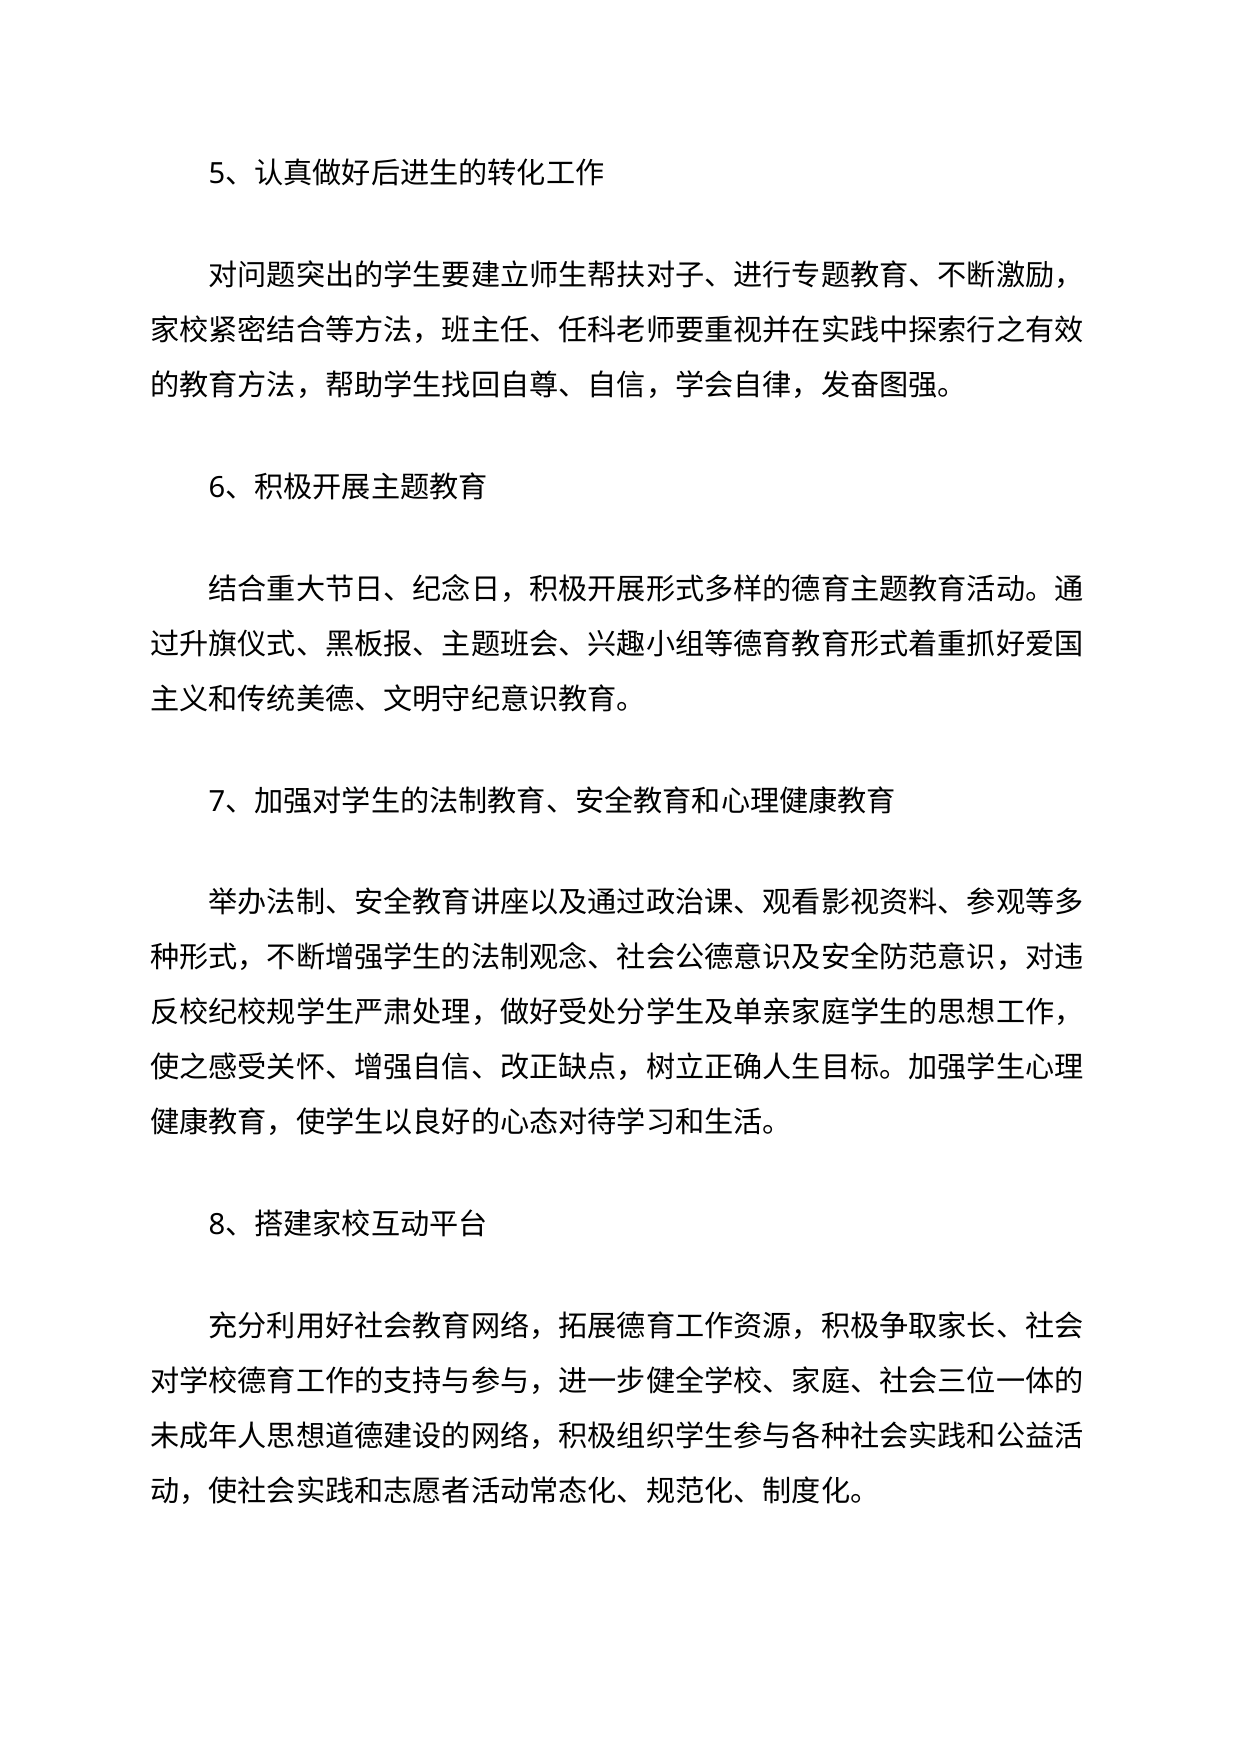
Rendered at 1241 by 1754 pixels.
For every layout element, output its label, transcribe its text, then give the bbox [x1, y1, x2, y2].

text 对问题突出的学生要建立师生帮扶对子、进行专题教育、不断激励，家校紧密结合等方法，班主任、任科老师要重视并在实践中探索行之有效的教育方法，帮助学生找回自尊、自信，学会自律，发奋图强。 [150, 252, 1090, 404]
text 7、加强对学生的法制教育、安全教育和心理健康教育 [150, 777, 1090, 819]
text 结合重大节日、纪念日，积极开展形式多样的德育主题教育活动。通过升旗仪式、黑板报、主题班会、兴趣小组等德育教育形式着重抓好爱国主义和传统美德、文明守纪意识教育。 [150, 566, 1090, 718]
text 5、认真做好后进生的转化工作 [150, 150, 1090, 192]
text 8、搭建家校互动平台 [150, 1200, 1090, 1243]
text 6、积极开展主题教育 [150, 463, 1090, 506]
text 充分利用好社会教育网络，拓展德育工作资源，积极争取家长、社会对学校德育工作的支持与参与，进一步健全学校、家庭、社会三位一体的未成年人思想道德建设的网络，积极组织学生参与各种社会实践和公益活动，使社会实践和志愿者活动常态化、规范化、制度化。 [150, 1302, 1090, 1509]
text 举办法制、安全教育讲座以及通过政治课、观看影视资料、参观等多种形式，不断增强学生的法制观念、社会公德意识及安全防范意识，对违反校纪校规学生严肃处理，做好受处分学生及单亲家庭学生的思想工作，使之感受关怀、增强自信、改正缺点，树立正确人生目标。加强学生心理健康教育，使学生以良好的心态对待学习和生活。 [150, 879, 1090, 1141]
